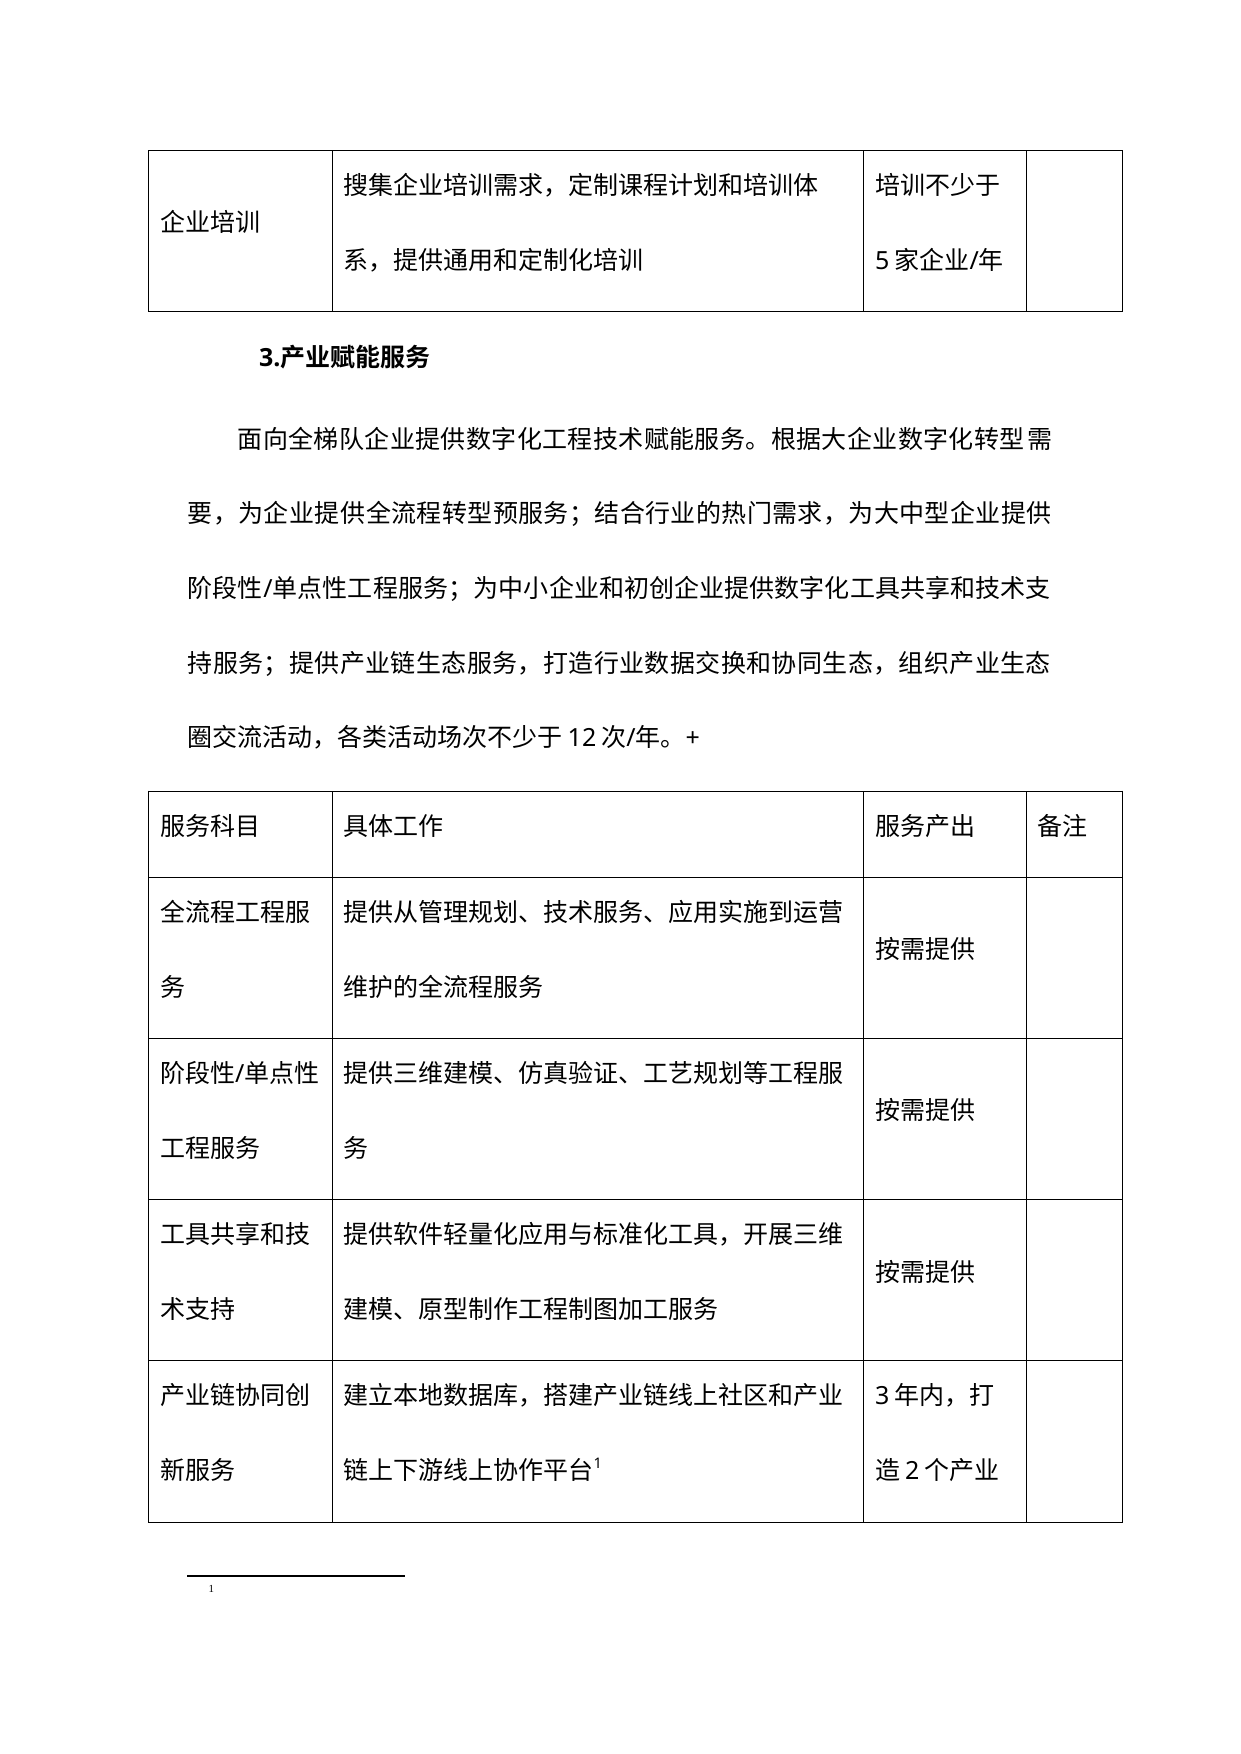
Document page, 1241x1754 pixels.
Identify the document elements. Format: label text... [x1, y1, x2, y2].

table_cell 全流程工程服务 [149, 878, 332, 1038]
table_cell [1027, 1200, 1122, 1360]
table_cell 产业链协同创新服务 [149, 1361, 332, 1522]
table_header 具体工作 [333, 792, 863, 877]
table_cell 工具共享和技术支持 [149, 1200, 332, 1360]
table_cell 企业培训 [149, 151, 332, 311]
table_cell [1027, 151, 1122, 311]
table_cell [1027, 1039, 1122, 1199]
text 面向全梯队企业提供数字化工程技术赋能服务。根据大企业数字化转型需要，为企业提供全流程转型预服务；结合行业的热门需求，为大中型企业提供阶段性/单点性工程服务；为中小企业和初创企业提供数字化工具共享和技术支持服务；提供产业链生态服务，打造行业数据交换和协同生态，组织产业生态圈交流活动，各类活动场次不少于12次/年。+ [187, 405, 1053, 768]
table_cell 阶段性/单点性工程服务 [149, 1039, 332, 1199]
table_cell 提供三维建模、仿真验证、工艺规划等工程服务 [333, 1039, 863, 1199]
table_cell 提供软件轻量化应用与标准化工具，开展三维建模、原型制作工程制图加工服务 [333, 1200, 863, 1360]
table_cell 按需提供 [864, 1200, 1026, 1360]
table_cell 3年内，打造2个产业链的垂直协作平台 [864, 1361, 1026, 1522]
table_cell 提供从管理规划、技术服务、应用实施到运营维护的全流程服务 [333, 878, 863, 1038]
table_header 服务科目 [149, 792, 332, 877]
table_header 服务产出 [864, 792, 1026, 877]
table_cell 按需提供 [864, 878, 1026, 1038]
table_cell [333, 1361, 863, 1522]
table_cell [1027, 878, 1122, 1038]
table_cell [1027, 1361, 1122, 1522]
table_cell 培训不少于5家企业/年 [864, 151, 1026, 311]
table_cell 按需提供 [864, 1039, 1026, 1199]
text 3.产业赋能服务 [193, 323, 1053, 388]
table_header 备注 [1027, 792, 1122, 877]
table_cell 搜集企业培训需求，定制课程计划和培训体系，提供通用和定制化培训 [333, 151, 863, 311]
